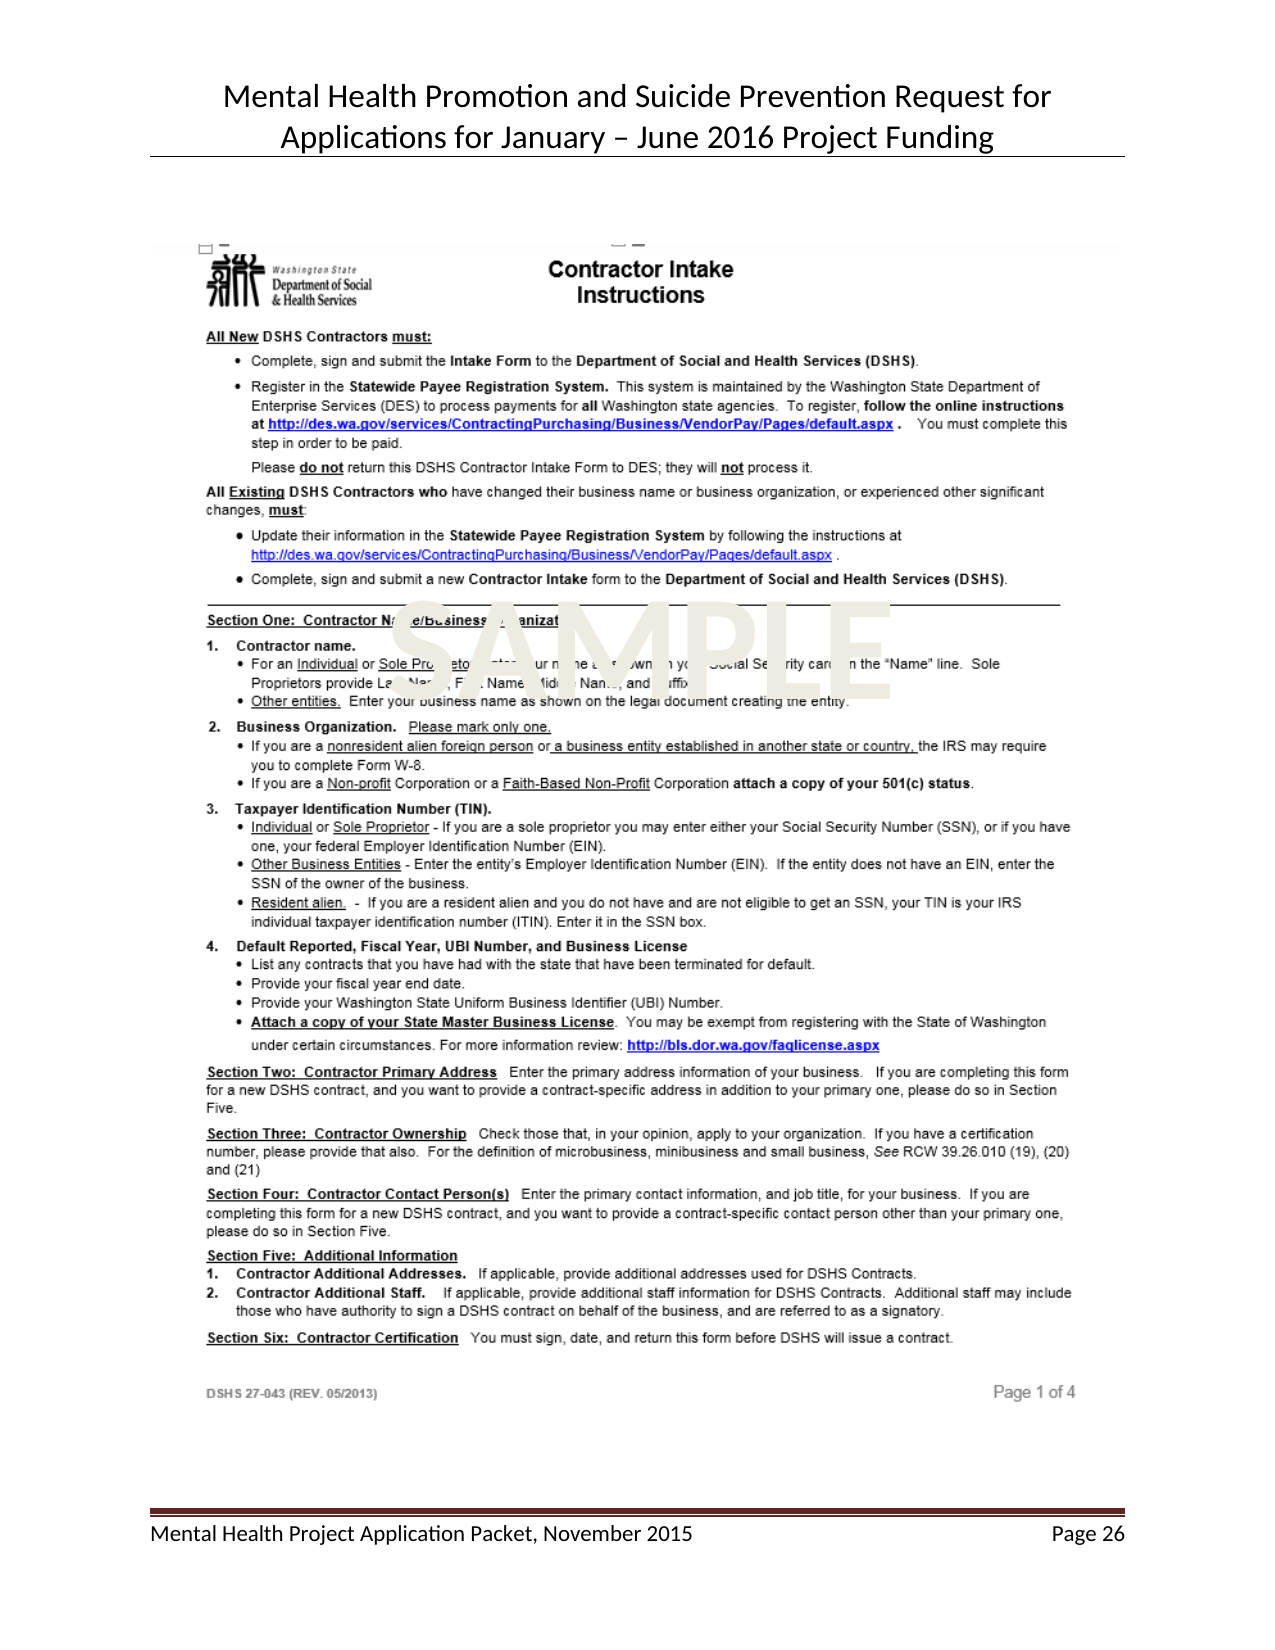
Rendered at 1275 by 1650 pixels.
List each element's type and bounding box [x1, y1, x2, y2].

picture [150, 244, 1122, 1416]
